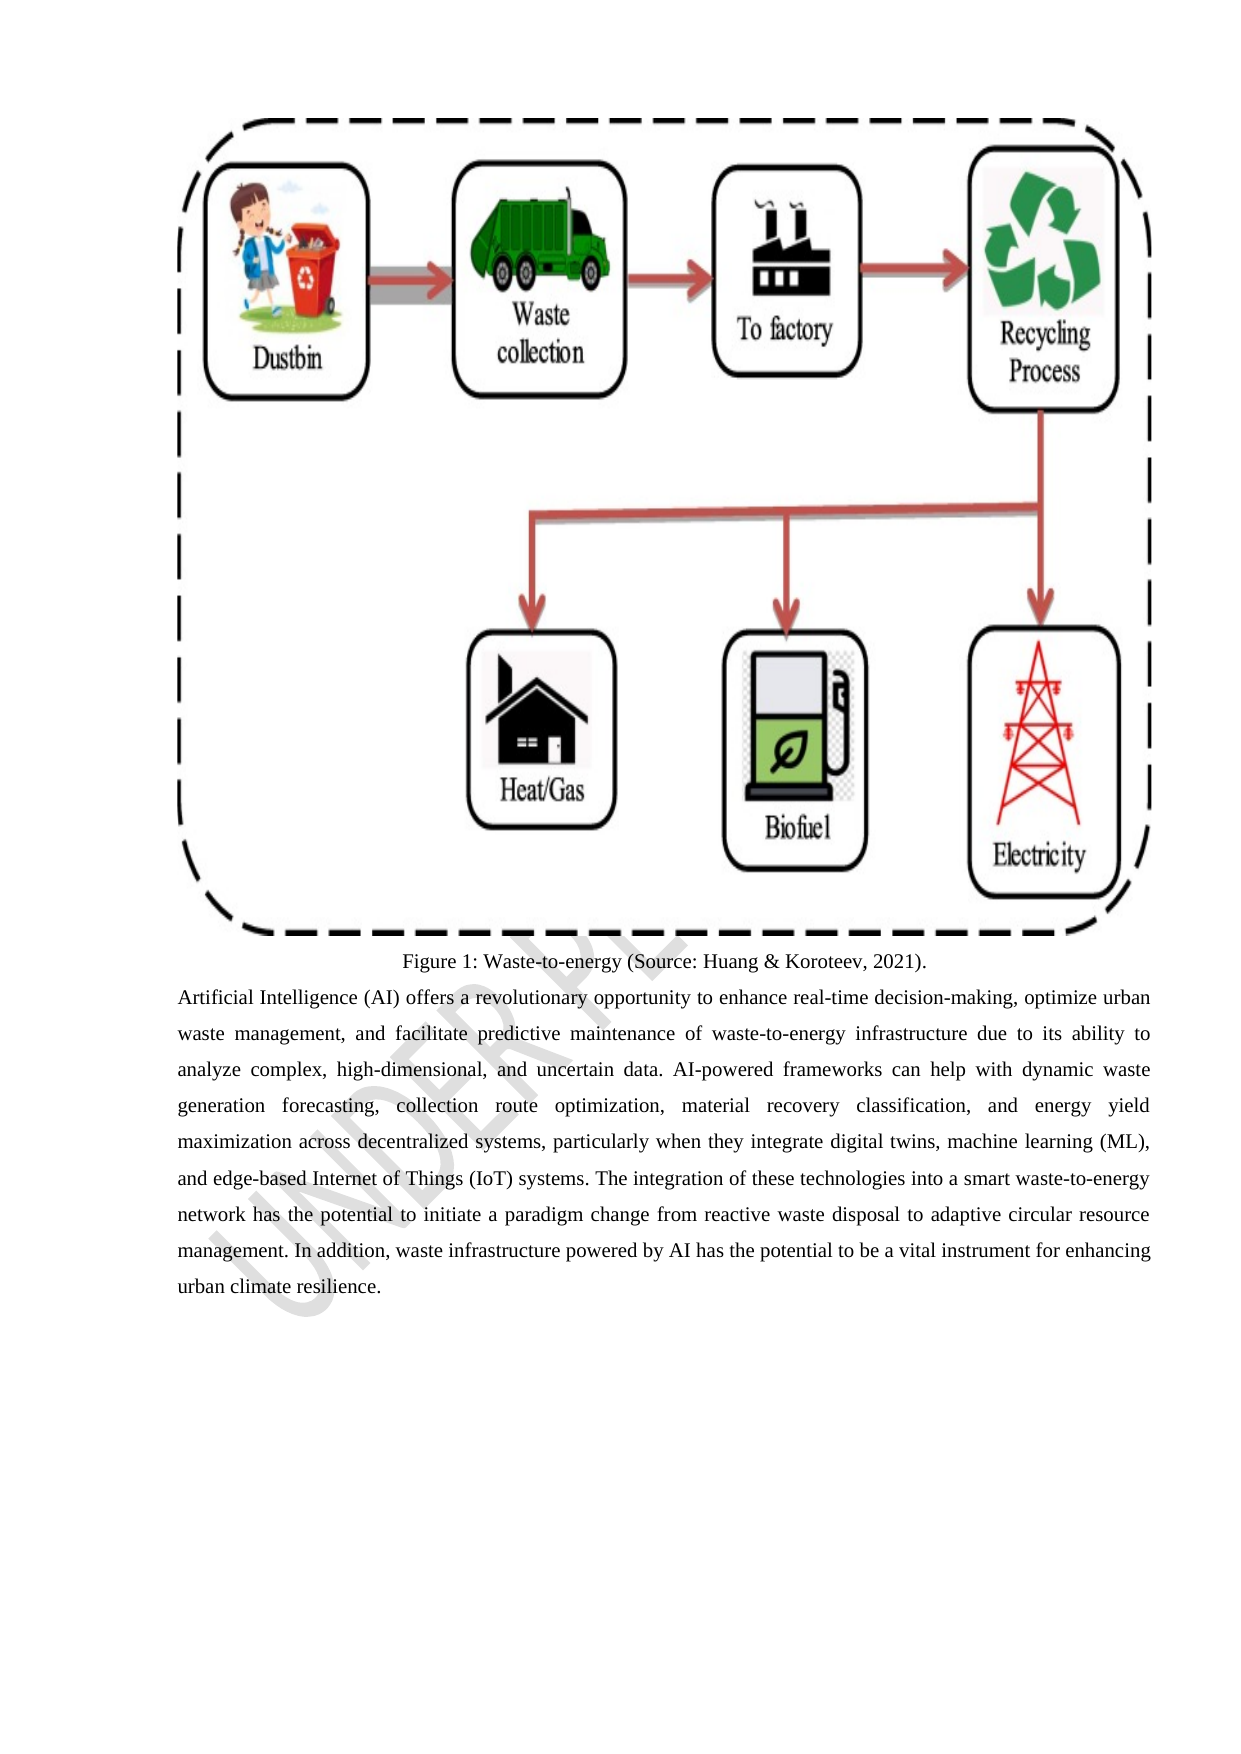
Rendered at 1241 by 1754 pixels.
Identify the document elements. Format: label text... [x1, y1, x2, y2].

picture [177, 118, 1152, 936]
text Artificial Intelligence (AI) offers a revolutionary opportunity to enhance real-time decision-making, optimize urban waste management, and facilitate predictive maintenance of waste-to-energy infrastructure due to its ability to analyze complex, high-dimensional, and uncertain data. AI-powered frameworks can help with dynamic waste generation forecasting, collection route optimization, material recovery classification, and energy yield maximization across decentralized systems, particularly when they integrate digital twins, machine learning (ML), and edge-based Internet of Things (IoT) systems. The integration of these technologies into a smart waste-to-energy network has the potential to initiate a paradigm change from reactive waste disposal to adaptive circular resource management. In addition, waste infrastructure powered by AI has the potential to be a vital instrument for enhancing urban climate resilience. [177, 985, 1152, 1298]
text Figure 1: Waste-to-energy (Source: Huang & Koroteev, 2021). [177, 949, 1152, 973]
